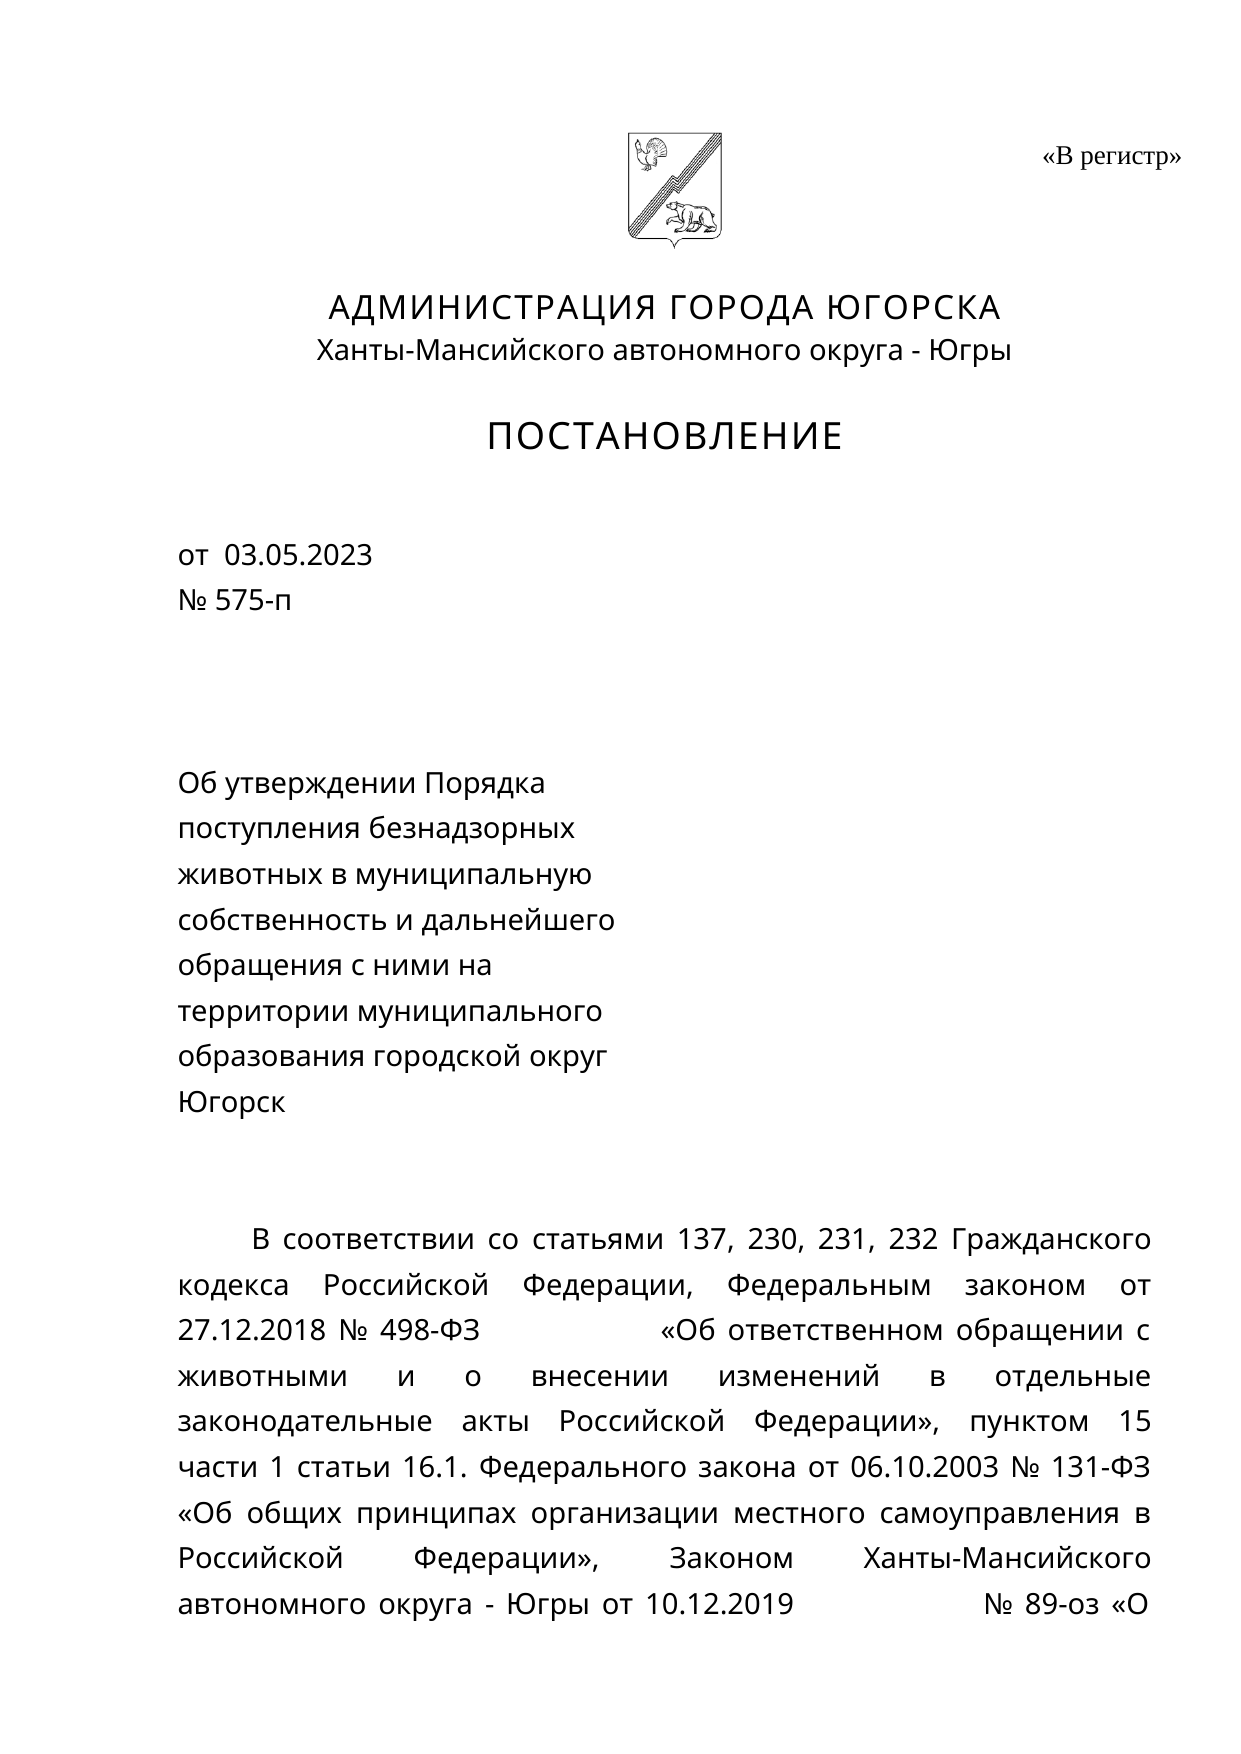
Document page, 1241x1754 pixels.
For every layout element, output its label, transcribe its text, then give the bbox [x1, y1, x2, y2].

text от 03.05.2023 № 575-п [177, 534, 1152, 619]
subtitle АДМИНИСТРАЦИЯ ГОРОДА ЮГОРСКА [177, 284, 1152, 329]
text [177, 1218, 1152, 1623]
picture [627, 131, 723, 251]
subtitle ПОСТАНОВЛЕНИЕ [177, 409, 1152, 460]
text Ханты-Мансийского автономного округа - Югры [177, 329, 1152, 369]
text поступления безнадзорных животных в муниципальную собственность и дальнейшего обращения с ними на территории муниципального образования городской округ Югорск [177, 807, 664, 1121]
text Об утверждении Порядка [177, 762, 664, 802]
